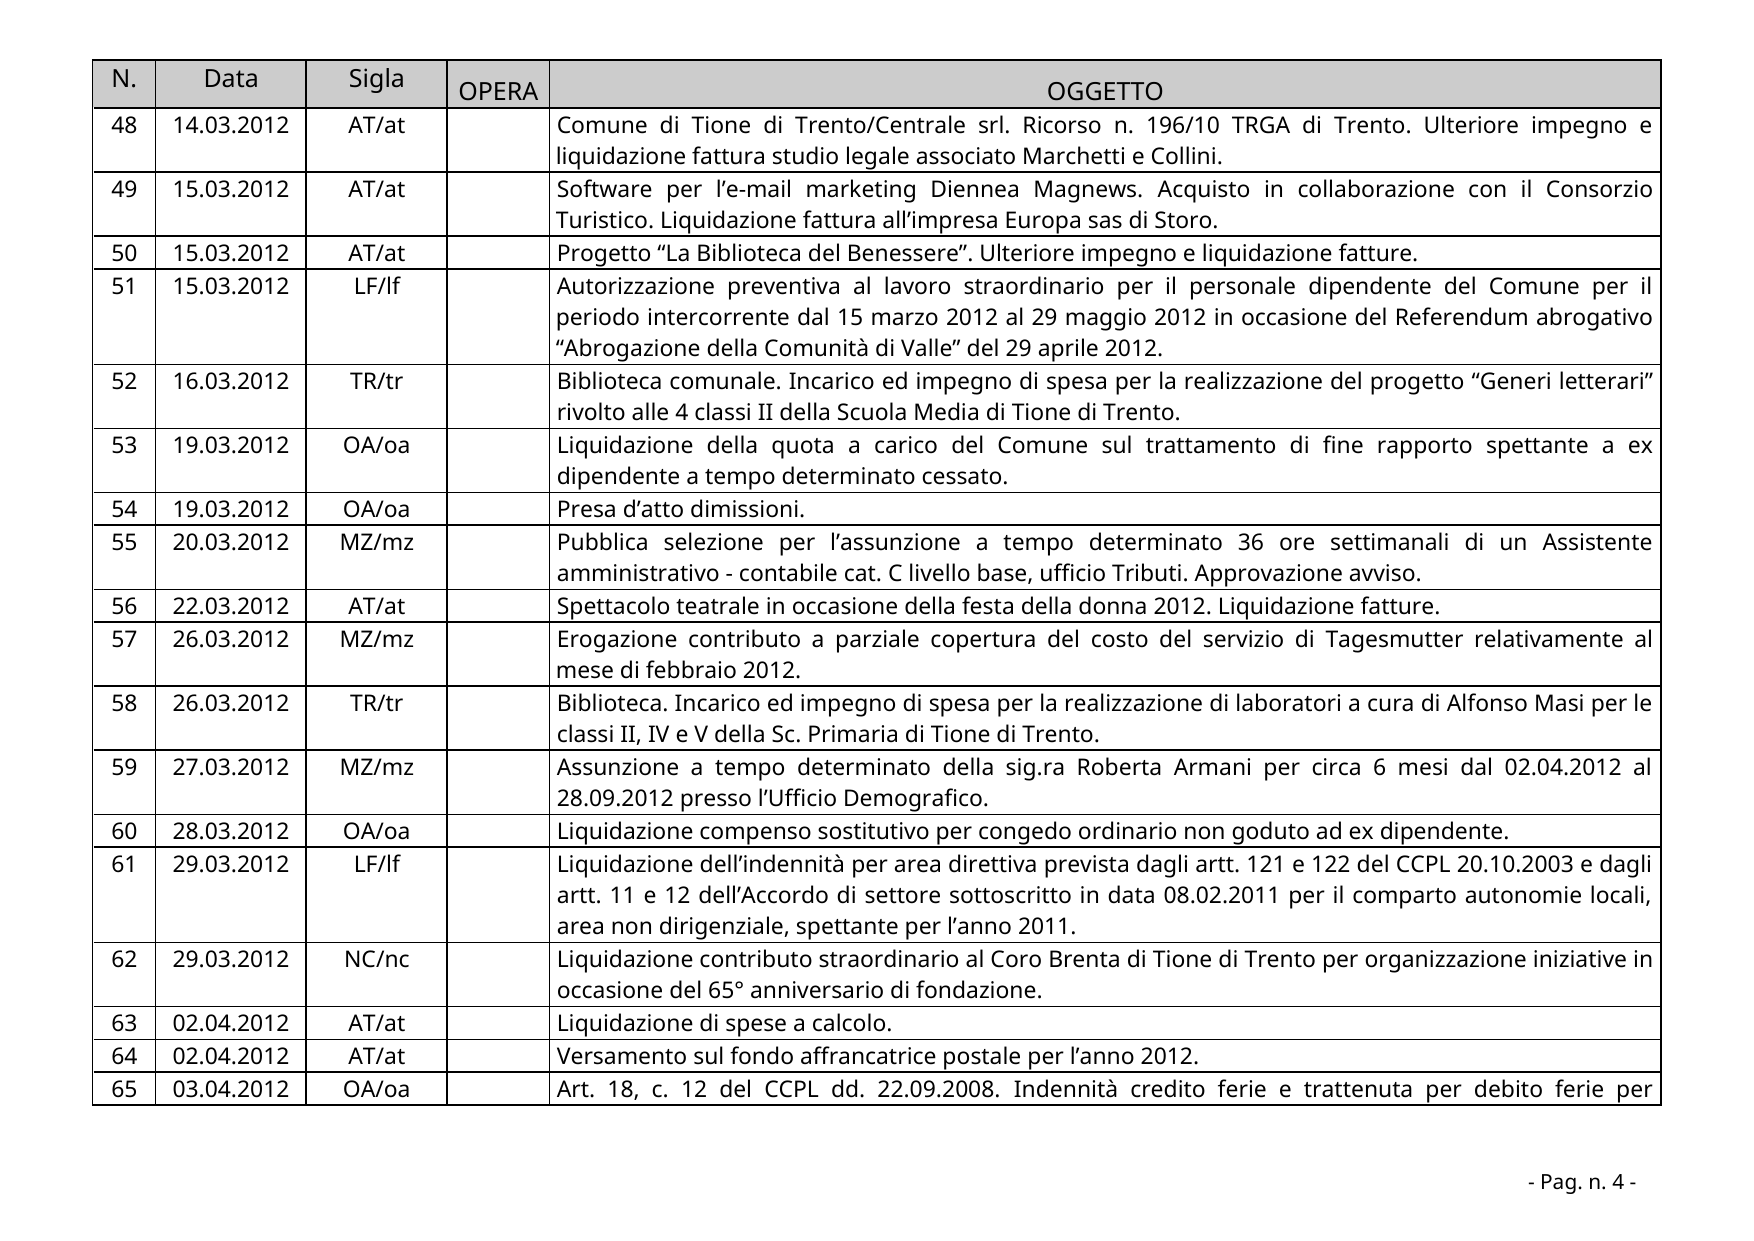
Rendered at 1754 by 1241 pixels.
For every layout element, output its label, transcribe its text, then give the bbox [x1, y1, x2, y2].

table_cell 58 [93, 686, 155, 749]
table_cell LF/lf [307, 848, 446, 942]
table_cell Biblioteca. Incarico ed impegno di spesa per la realizzazione di laboratori a cura di Alfonso Masi per le classi II, IV e V della Sc. Primaria di Tione di Trento. [550, 687, 1660, 749]
table_cell NC/nc [307, 943, 446, 1006]
table_cell Presa d’atto dimissioni. [550, 493, 1660, 524]
table_cell OA/oa [307, 1073, 446, 1104]
table_cell MZ/mz [307, 751, 446, 813]
table_cell AT/at [307, 237, 446, 268]
table_cell Spettacolo teatrale in occasione della festa della donna 2012. Liquidazione fatture. [550, 590, 1660, 621]
table_cell [156, 493, 305, 524]
table_cell [156, 623, 305, 685]
table_cell 59 [93, 750, 155, 813]
table_cell Liquidazione della quota a carico del Comune sul trattamento di fine rapporto spettante a ex dipendente a tempo determinato cessato. [550, 429, 1660, 492]
table_cell 52 [93, 365, 155, 427]
table_cell [448, 751, 549, 813]
table_cell [156, 173, 305, 235]
table_header OGGETTO [550, 61, 1660, 107]
table_cell 51 [93, 269, 155, 363]
table_header Sigla [307, 61, 446, 107]
table_cell Liquidazione contributo straordinario al Coro Brenta di Tione di Trento per organizzazione iniziative in occasione del 65° anniversario di fondazione. [550, 943, 1660, 1006]
table_cell MZ/mz [307, 623, 446, 685]
table_cell OA/oa [307, 493, 446, 524]
table_cell [448, 687, 549, 749]
table_cell [448, 1040, 549, 1071]
table_cell [156, 1040, 305, 1071]
table_cell AT/at [307, 590, 446, 621]
table_cell AT/at [307, 109, 446, 171]
table_cell [156, 751, 305, 813]
table_cell [448, 1073, 549, 1104]
table_cell [448, 943, 549, 1006]
table_cell [448, 173, 549, 235]
table_cell Biblioteca comunale. Incarico ed impegno di spesa per la realizzazione del progetto “Generi letterari” rivolto alle 4 classi II della Scuola Media di Tione di Trento. [550, 365, 1660, 427]
table_cell Versamento sul fondo affrancatrice postale per l’anno 2012. [550, 1040, 1660, 1071]
table_cell MZ/mz [307, 526, 446, 588]
table_cell Liquidazione compenso sostitutivo per congedo ordinario non goduto ad ex dipendente. [550, 815, 1660, 846]
table_cell 61 [93, 847, 155, 942]
table_cell 49 [93, 172, 155, 235]
table_cell [448, 526, 549, 588]
table_cell [156, 237, 305, 268]
table_cell [448, 270, 549, 363]
table_cell 50 [93, 236, 155, 268]
table_cell [156, 270, 305, 363]
table_cell AT/at [307, 1007, 446, 1038]
table_cell [448, 848, 549, 942]
table_cell 57 [93, 622, 155, 685]
table_cell [156, 1007, 305, 1038]
table_cell [448, 1007, 549, 1038]
table_cell [156, 848, 305, 942]
table_cell 54 [93, 493, 155, 524]
table_cell [156, 1073, 305, 1104]
table_cell LF/lf [307, 270, 446, 363]
table_cell Pubblica selezione per l’assunzione a tempo determinato 36 ore settimanali di un Assistente amministrativo - contabile cat. C livello base, ufficio Tributi. Approvazione avviso. [550, 526, 1660, 588]
table_cell [156, 526, 305, 588]
table_cell Erogazione contributo a parziale copertura del costo del servizio di Tagesmutter relativamente al mese di febbraio 2012. [550, 623, 1660, 685]
table_cell [156, 109, 305, 171]
table_cell 55 [93, 525, 155, 588]
table_cell 60 [93, 815, 155, 846]
table_cell 65 [93, 1072, 155, 1104]
table_cell 63 [93, 1007, 155, 1038]
table_cell Liquidazione dell’indennità per area direttiva prevista dagli artt. 121 e 122 del CCPL e dagli artt. 11 e 12 dell’Accordo di settore sottoscritto in data per il comparto autonomie locali, area non dirigenziale, spettante per l’anno 2011. [550, 848, 1660, 942]
table_cell 64 [93, 1040, 155, 1071]
table_cell Comune di Tione di Trento/Centrale srl. Ricorso n. 196/10 TRGA di Trento. Ulteriore impegno e liquidazione fattura studio legale associato Marchetti e Collini. [550, 109, 1660, 171]
table_cell [448, 237, 549, 268]
table_cell [448, 815, 549, 846]
table_header N. [93, 61, 155, 107]
table_cell Assunzione a tempo determinato della sig.ra Roberta Armani per circa 6 mesi dal al presso l’Ufficio Demografico. [550, 751, 1660, 813]
table_cell AT/at [307, 173, 446, 235]
table_cell [448, 109, 549, 171]
table_header Data [156, 61, 305, 107]
table_cell Liquidazione di spese a calcolo. [550, 1007, 1660, 1038]
table_cell [448, 623, 549, 685]
table_cell 48 [93, 108, 155, 171]
table_cell TR/tr [307, 365, 446, 427]
table_cell Software per l’e-mail marketing Diennea Magnews. Acquisto in collaborazione con il Consorzio Turistico. Liquidazione fattura all’impresa Europa sas di Storo. [550, 173, 1660, 235]
table_cell 62 [93, 943, 155, 1006]
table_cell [550, 1073, 1660, 1104]
table_cell TR/tr [307, 687, 446, 749]
table_cell AT/at [307, 1040, 446, 1071]
table_cell 56 [93, 590, 155, 621]
table_cell [448, 365, 549, 427]
table_cell [156, 429, 305, 492]
table_header OPERA [448, 61, 549, 107]
table_cell [448, 590, 549, 621]
table_cell [448, 493, 549, 524]
table_cell Progetto “La Biblioteca del Benessere”. Ulteriore impegno e liquidazione fatture. [550, 237, 1660, 268]
table_cell Autorizzazione preventiva al lavoro straordinario per il personale dipendente del Comune per il periodo intercorrente dal al in occasione del Referendum abrogativo “Abrogazione della Comunità di Valle” del . [550, 270, 1660, 363]
table_cell [156, 943, 305, 1006]
table_cell [156, 815, 305, 846]
table_cell [156, 365, 305, 427]
table_cell OA/oa [307, 429, 446, 492]
table_cell 53 [93, 429, 155, 492]
table_cell OA/oa [307, 815, 446, 846]
table_cell [448, 429, 549, 492]
table_cell [156, 590, 305, 621]
table_cell [156, 687, 305, 749]
